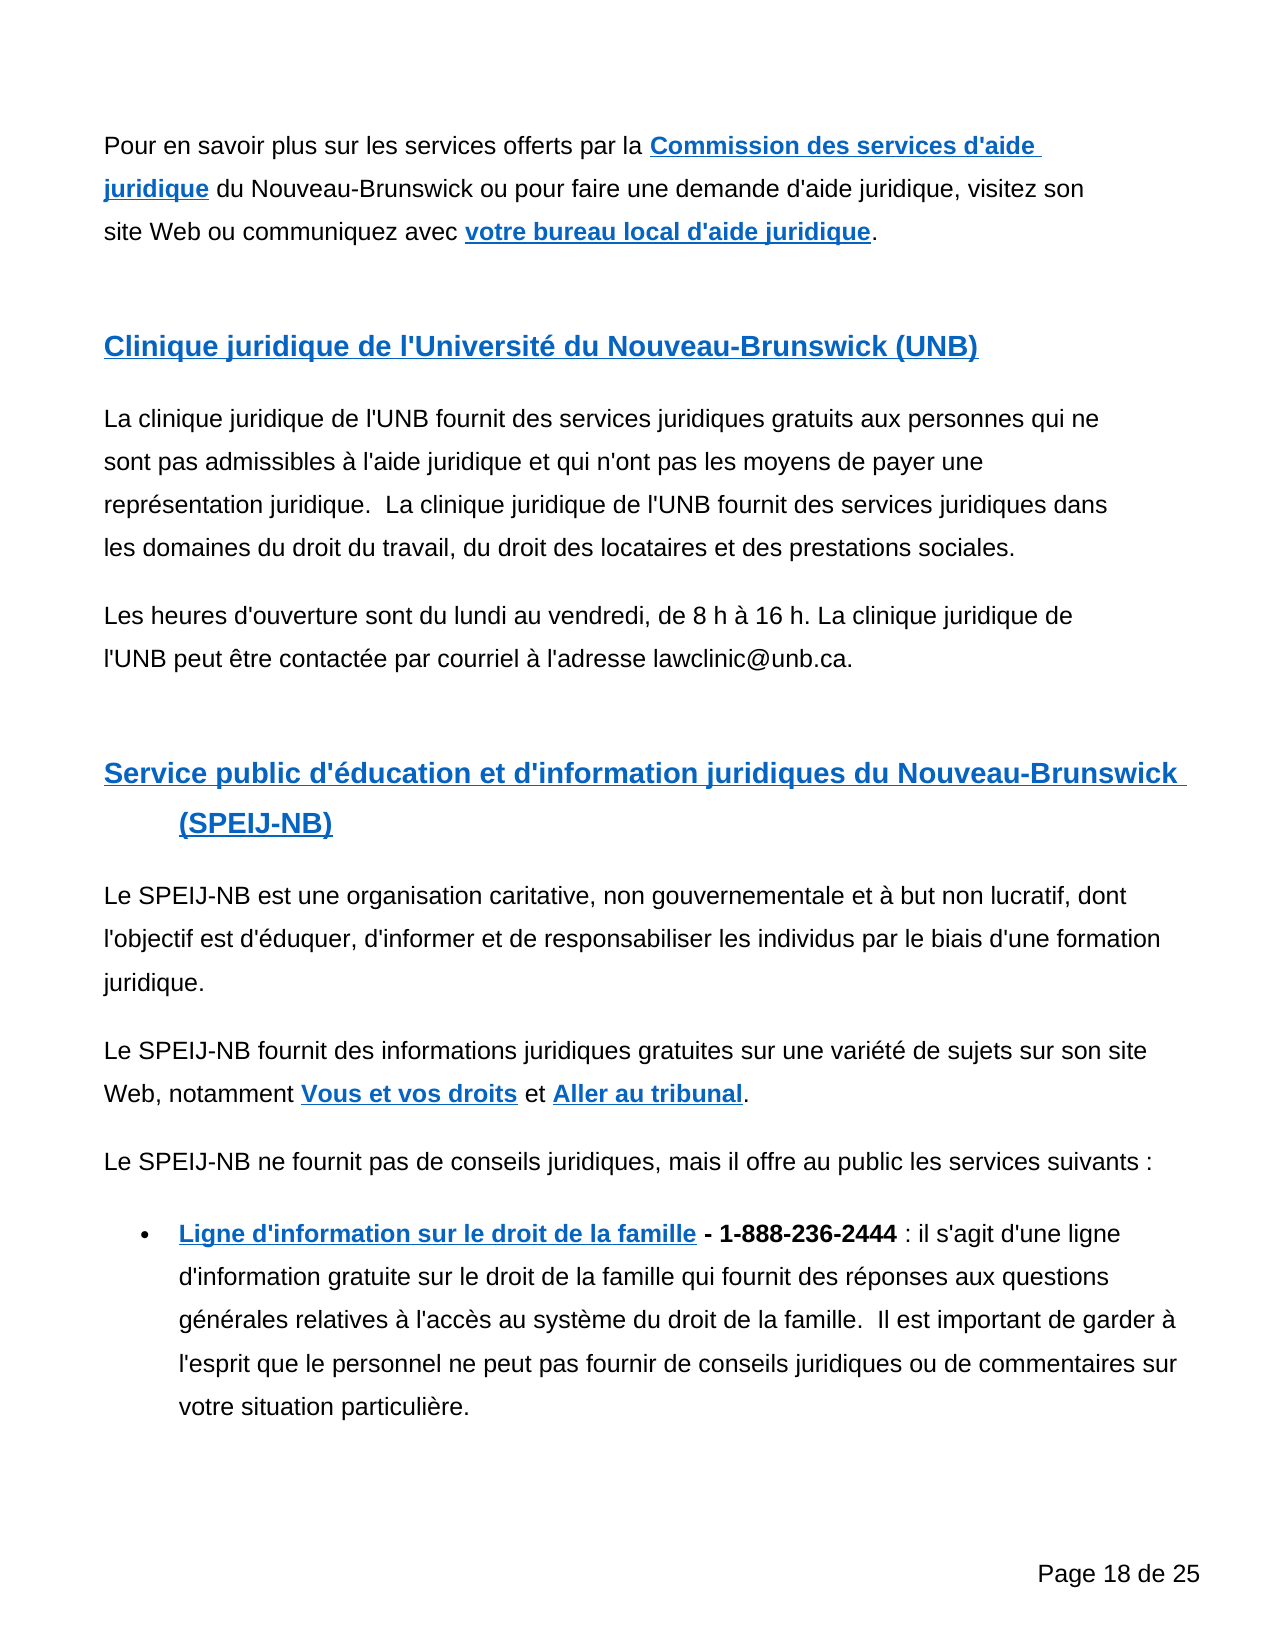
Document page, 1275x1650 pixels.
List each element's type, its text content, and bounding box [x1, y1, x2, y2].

text Le SPEIJ-NB est une organisation caritative, non gouvernementale et à but non lucratif, dont l'objectif est d'éduquer, d'informer et de responsabiliser les individus par le biais d'une formation juridique. [103, 881, 1200, 996]
list Ligne d'information sur le droit de la famille - 1-888-236-2444 : il s'agit d'une ligne d'information gratuite sur le droit de la famille qui fournit des réponses aux questions générales relatives à l'accès au système du droit de la famille. Il est important de garder à l'esprit que le personnel ne peut pas fournir de conseils juridiques ou de commentaires sur votre situation particulière. [141, 1219, 1200, 1421]
text Clinique juridique de l'Université du Nouveau-Brunswick (UNB) [103, 328, 1200, 362]
text Le SPEIJ-NB fournit des informations juridiques gratuites sur une variété de sujets sur son site Web, notamment Vous et vos droits et Aller au tribunal. [103, 1036, 1200, 1108]
text Service public d'éducation et d'information juridiques du Nouveau-Brunswick (SPEIJ-NB) [103, 756, 1200, 839]
text La clinique juridique de l'UNB fournit des services juridiques gratuits aux personnes qui ne sont pas admissibles à l'aide juridique et qui n'ont pas les moyens de payer une représentation juridique. La clinique juridique de l'UNB fournit des services juridiques dans les domaines du droit du travail, du droit des locataires et des prestations sociales. [103, 404, 1121, 562]
text Les heures d'ouverture sont du lundi au vendredi, de 8 h à 16 h. La clinique juridique de l'UNB peut être contactée par courriel à l'adresse lawclinic@unb.ca. [103, 601, 1121, 716]
text Pour en savoir plus sur les services offerts par la Commission des services d'aide juridique du Nouveau-Brunswick ou pour faire une demande d'aide juridique, visitez son site Web ou communiquez avec votre bureau local d'aide juridique. [103, 131, 1121, 289]
text Le SPEIJ-NB ne fournit pas de conseils juridiques, mais il offre au public les services suivants : [103, 1147, 1200, 1176]
